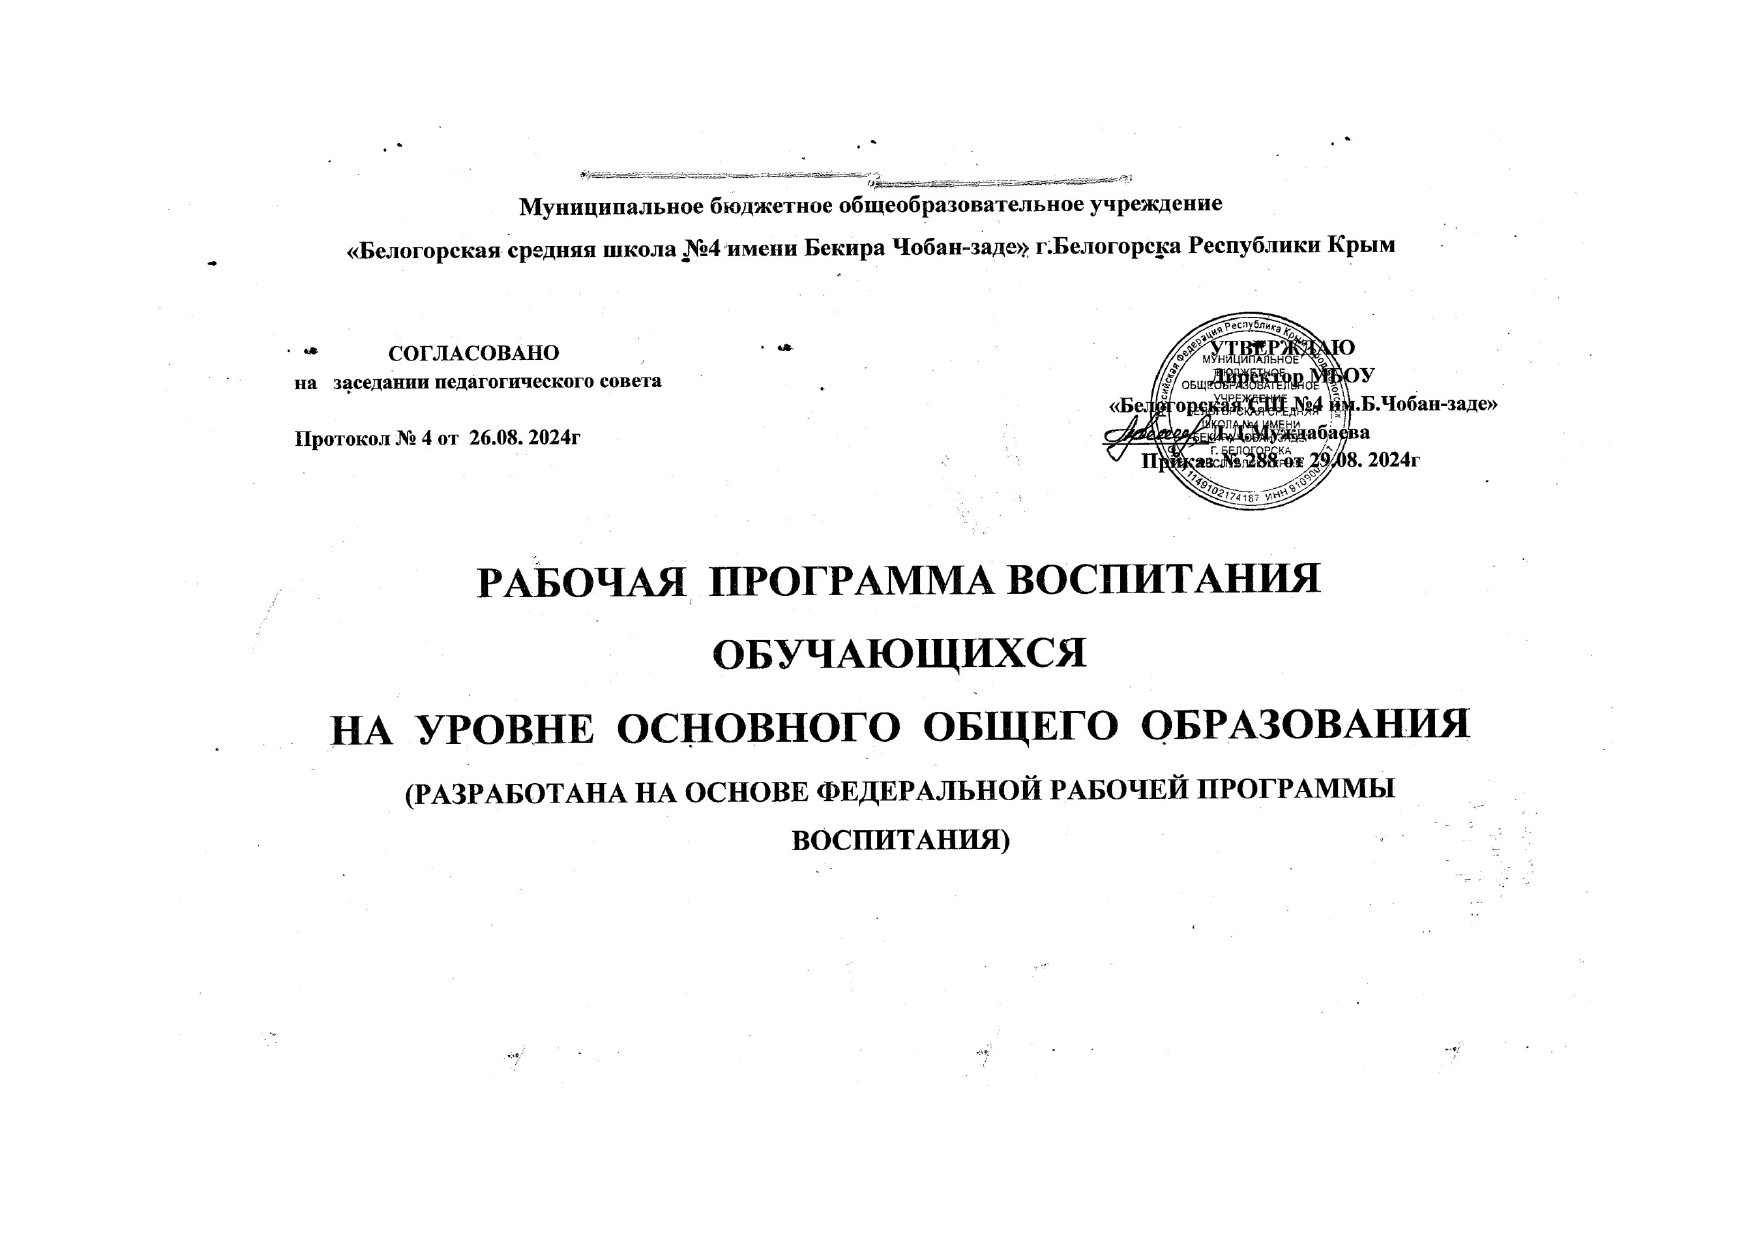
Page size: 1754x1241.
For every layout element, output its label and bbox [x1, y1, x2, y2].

picture [139, 108, 1630, 1093]
